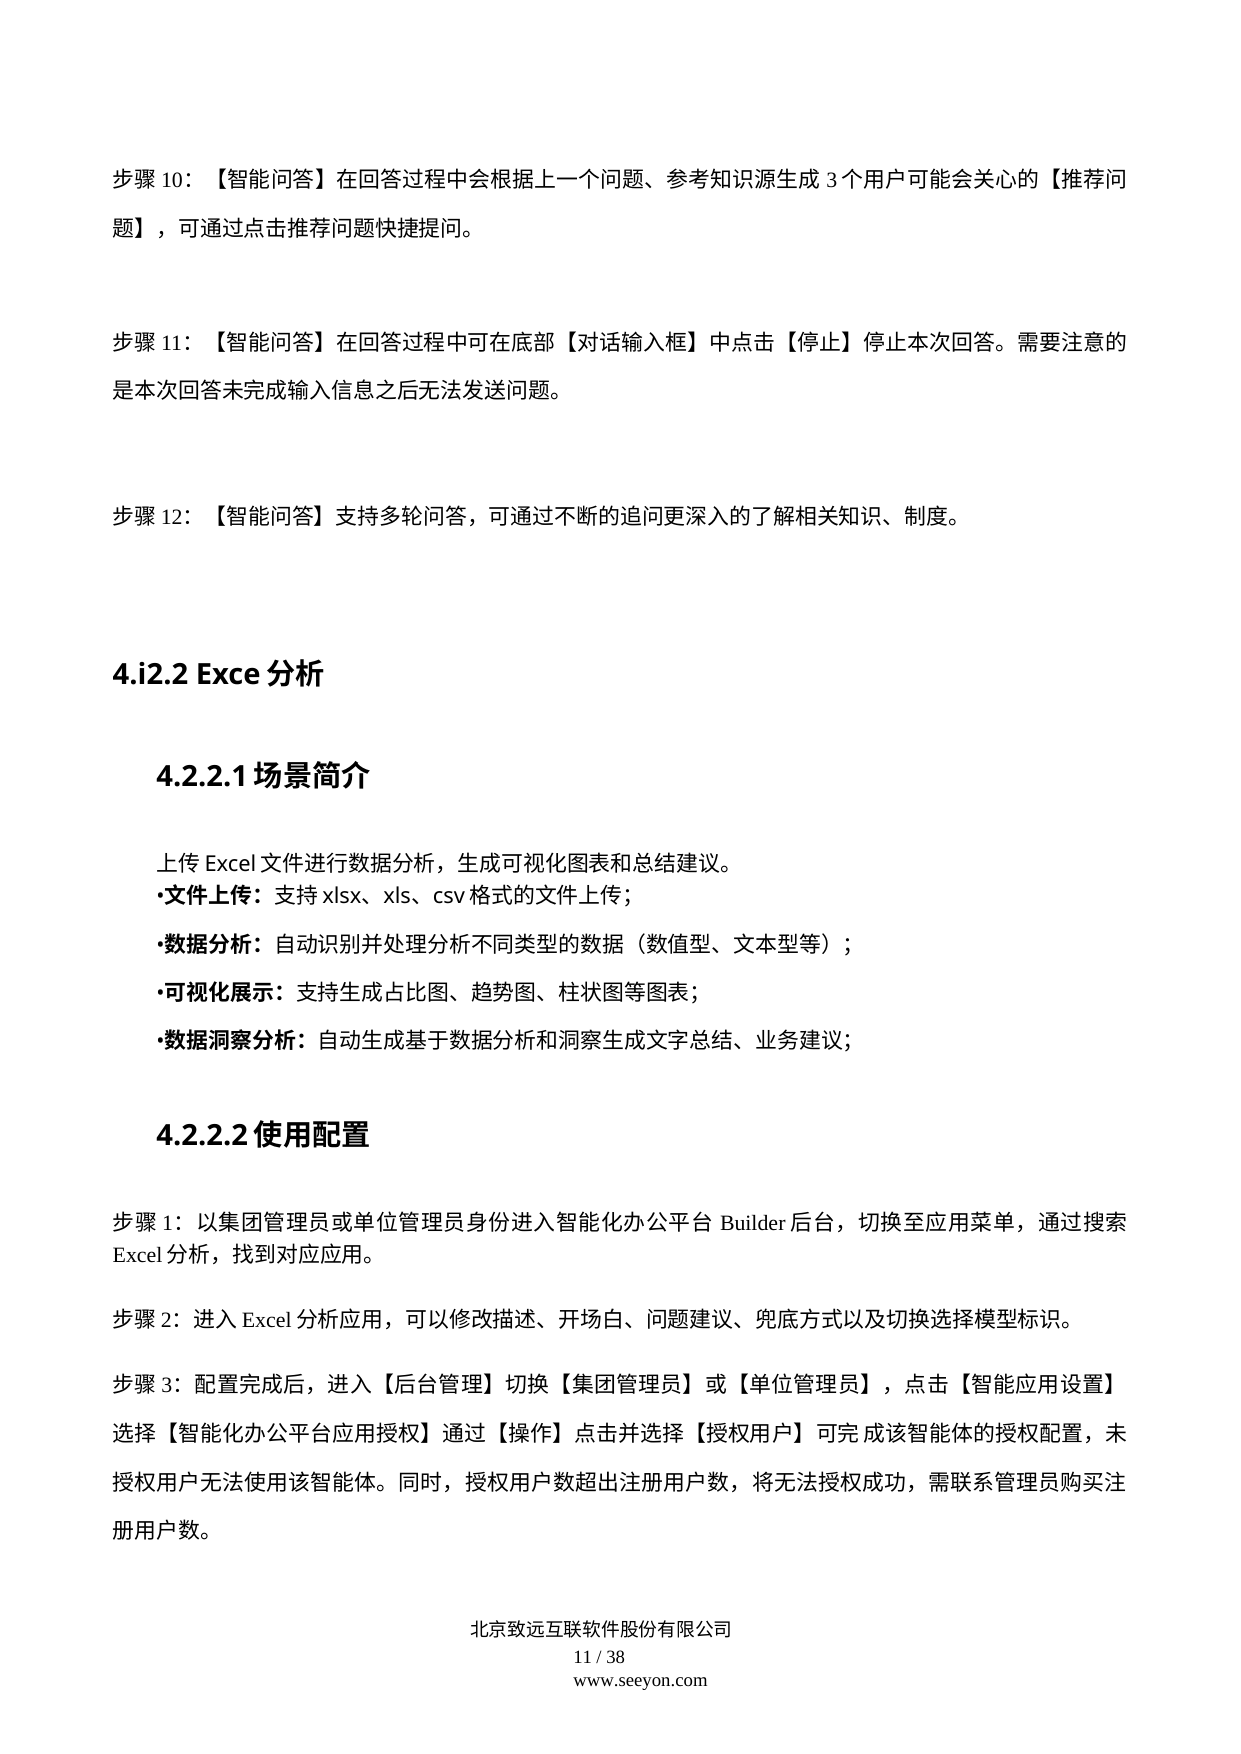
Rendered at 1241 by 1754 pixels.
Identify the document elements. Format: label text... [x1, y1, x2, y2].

text 步骤10：【智能问答】在回答过程中会根据上一个问题、参考知识源生成3个用户可能会关心的【推荐问题】，可通过点击推荐问题快捷提问。 [112, 162, 1128, 243]
text •文件上传：支持xlsx、xls、csv格式的文件上传； [156, 878, 1128, 910]
subtitle 4.2.2.1场景简介 [156, 742, 1128, 807]
text 步骤11：【智能问答】在回答过程中可在底部【对话输入框】中点击【停止】停止本次回答。需要注意的是本次回答未完成输入信息之后无法发送问题。 [112, 324, 1128, 405]
list 上传Excel文件进行数据分析，生成可视化图表和总结建议。 [156, 845, 1128, 878]
text •可视化展示：支持生成占比图、趋势图、柱状图等图表； [156, 974, 1128, 1007]
text 步骤3：配置完成后，进入【后台管理】切换【集团管理员】或【单位管理员】，点击【智能应用设置】选择【智能化办公平台应用授权】通过【操作】点击并选择【授权用户】可完成该智能体的授权配置，未授权用户无法使用该智能体。同时，授权用户数超出注册用户数，将无法授权成功，需联系管理员购买注册用户数。 [112, 1367, 1128, 1545]
text •数据分析：自动识别并处理分析不同类型的数据（数值型、文本型等）； [156, 926, 1128, 959]
subtitle 4.2.2.2使用配置 [156, 1100, 1128, 1165]
subtitle 4.i2.2 Exce分析 [112, 639, 1128, 704]
text 步骤12：【智能问答】支持多轮问答，可通过不断的追问更深入的了解相关知识、制度。 [112, 499, 1128, 531]
text 步骤2：进入Excel分析应用，可以修改描述、开场白、问题建议、兜底方式以及切换选择模型标识。 [112, 1302, 1128, 1334]
text •数据洞察分析：自动生成基于数据分析和洞察生成文字总结、业务建议； [156, 1023, 1128, 1055]
text 步骤1：以集团管理员或单位管理员身份进入智能化办公平台 Builder后台，切换至应用菜单，通过搜索Excel分析，找到对应应用。 [112, 1204, 1128, 1269]
